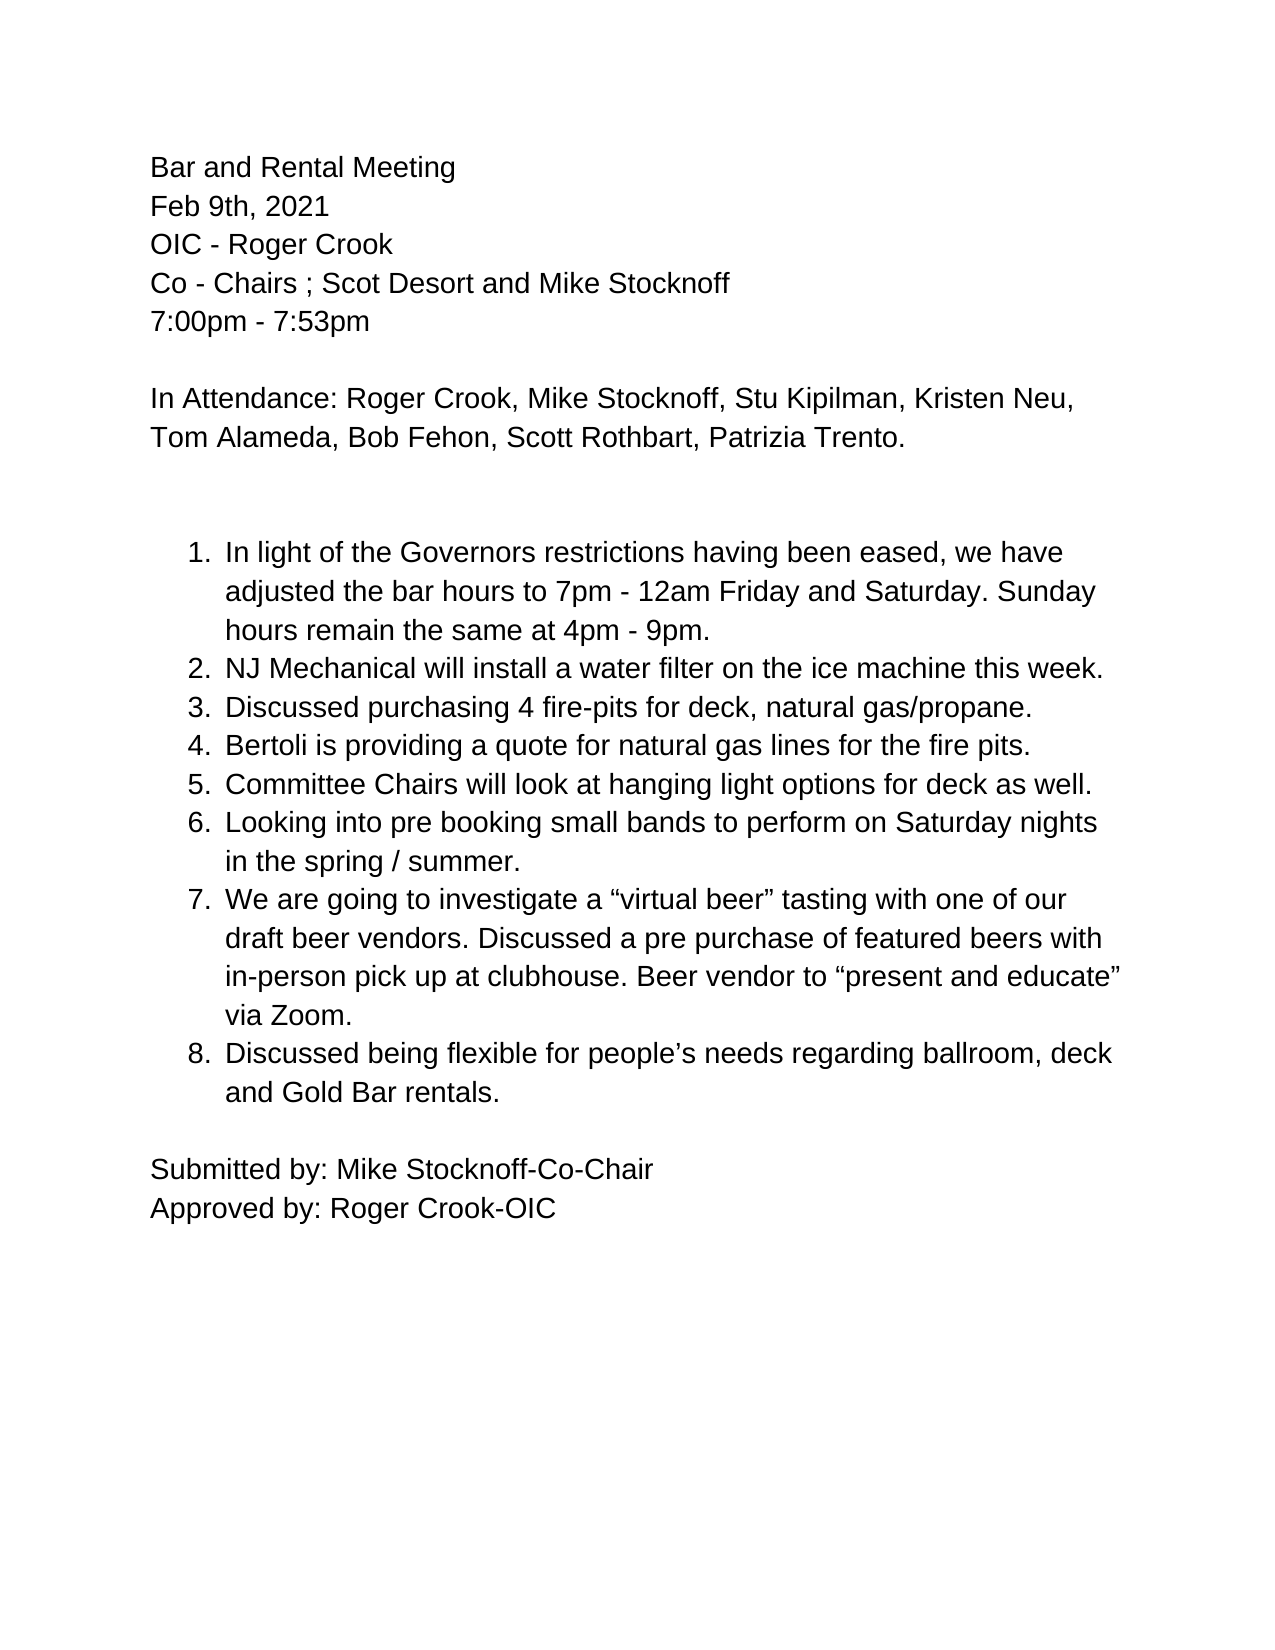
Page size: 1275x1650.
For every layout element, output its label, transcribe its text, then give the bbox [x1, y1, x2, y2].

text Approved by: Roger Crook-OIC [150, 1191, 1125, 1224]
list Discussed being flexible for people’s needs regarding ballroom, deck and Gold Bar rentals. [187, 1036, 1125, 1108]
list Bertoli is providing a quote for natural gas lines for the fire pits. [187, 728, 1125, 762]
list NJ Mechanical will install a water filter on the ice machine this week. [187, 651, 1125, 684]
list In light of the Governors restrictions having been eased, we have adjusted the bar hours to 7pm - 12am Friday and Saturday. Sunday hours remain the same at 4pm - 9pm. [187, 535, 1125, 646]
list Looking into pre booking small bands to perform on Saturday nights in the spring / summer. [187, 805, 1125, 877]
text 7:00pm - 7:53pm [150, 304, 1125, 338]
text Submitted by: Mike Stocknoff-Co-Chair [150, 1152, 1125, 1186]
list Committee Chairs will look at hanging light options for deck as well. [187, 767, 1125, 800]
list Discussed purchasing 4 fire-pits for deck, natural gas/propane. [187, 689, 1125, 723]
list We are going to investigate a “virtual beer” tasting with one of our draft beer vendors. Discussed a pre purchase of featured beers with in-person pick up at clubhouse. Beer vendor to “present and educate” via Zoom. [187, 882, 1125, 1031]
text Bar and Rental Meeting Feb 9th, 2021 OIC - Roger Crook Co - Chairs ; Scot Desort and Mike Stocknoff [150, 150, 1125, 299]
text In Attendance: Roger Crook, Mike Stocknoff, Stu Kipilman, Kristen Neu, Tom Alameda, Bob Fehon, Scott Rothbart, Patrizia Trento. [150, 381, 1125, 453]
